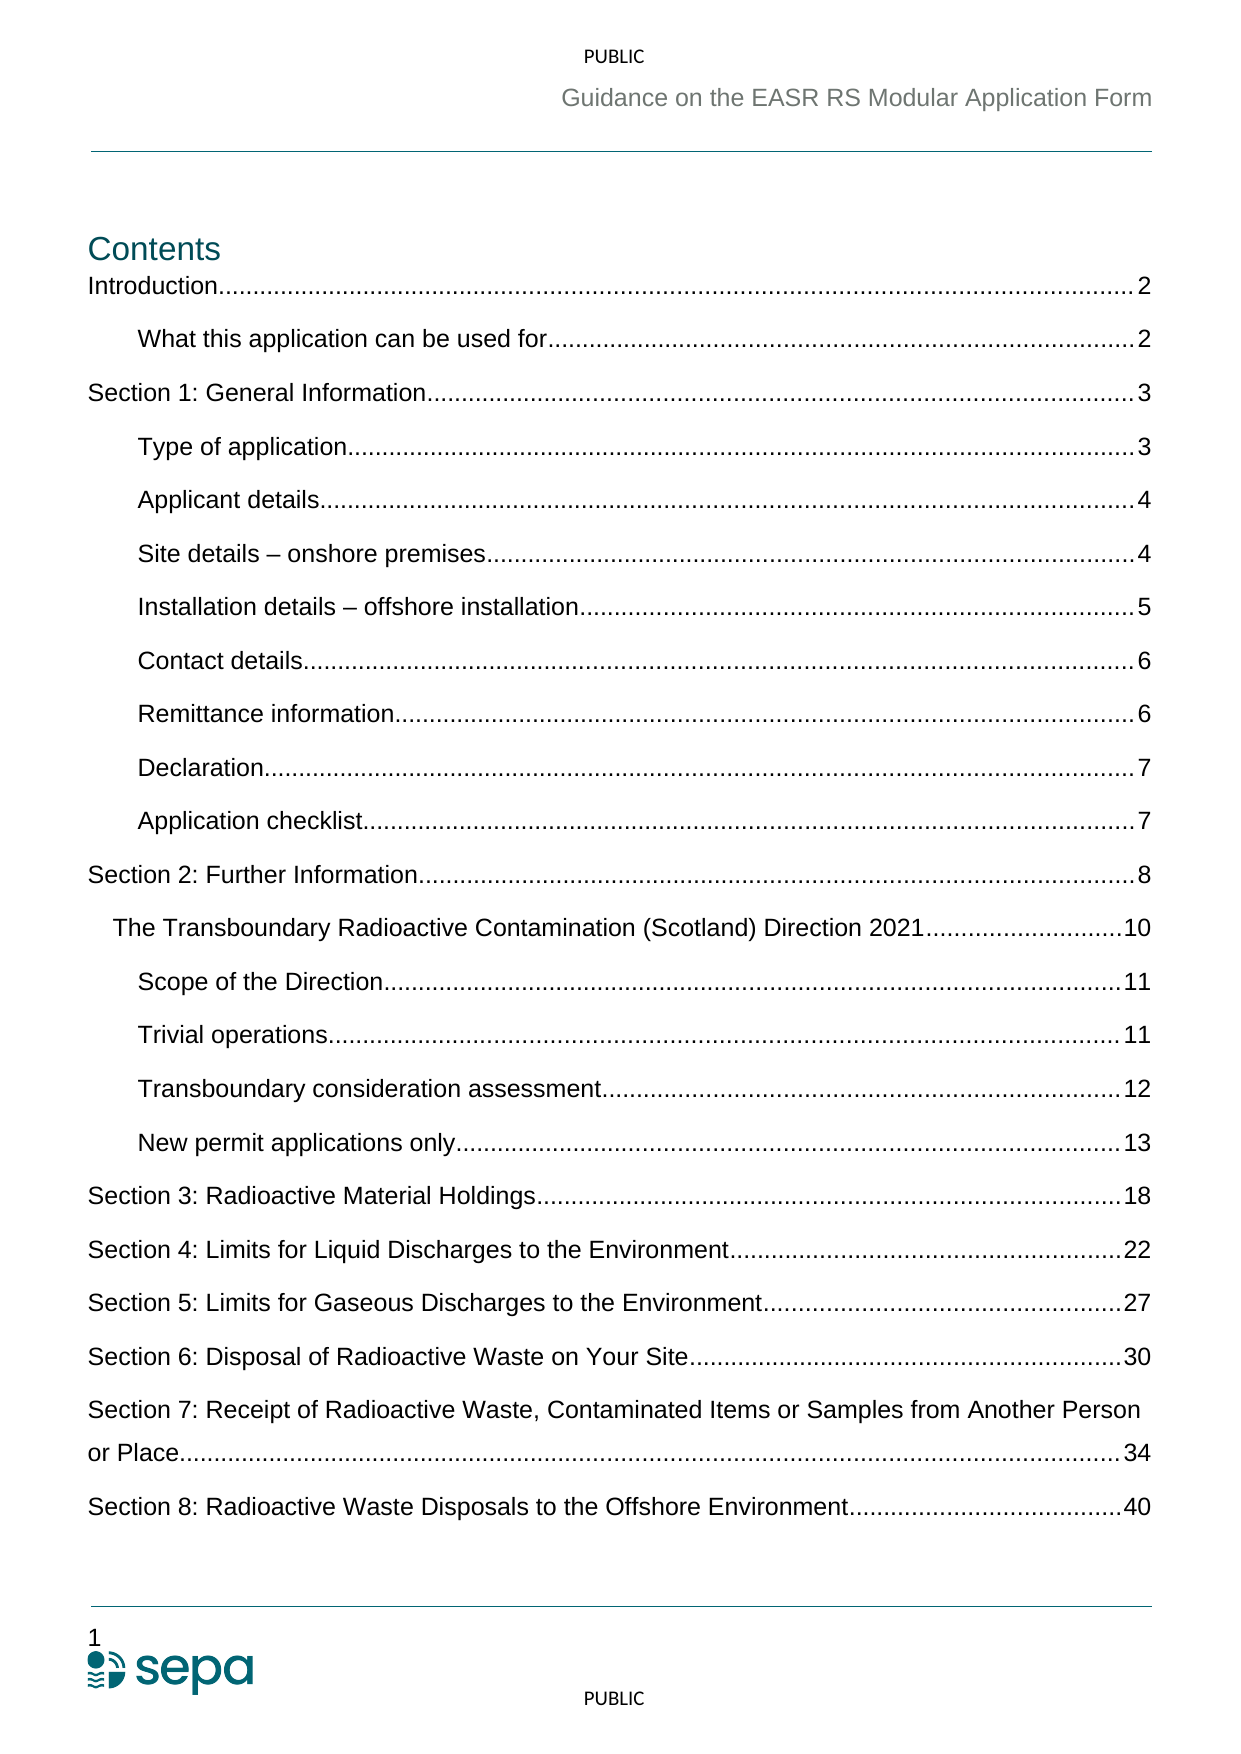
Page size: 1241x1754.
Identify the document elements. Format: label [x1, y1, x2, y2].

picture [87, 1651, 253, 1695]
